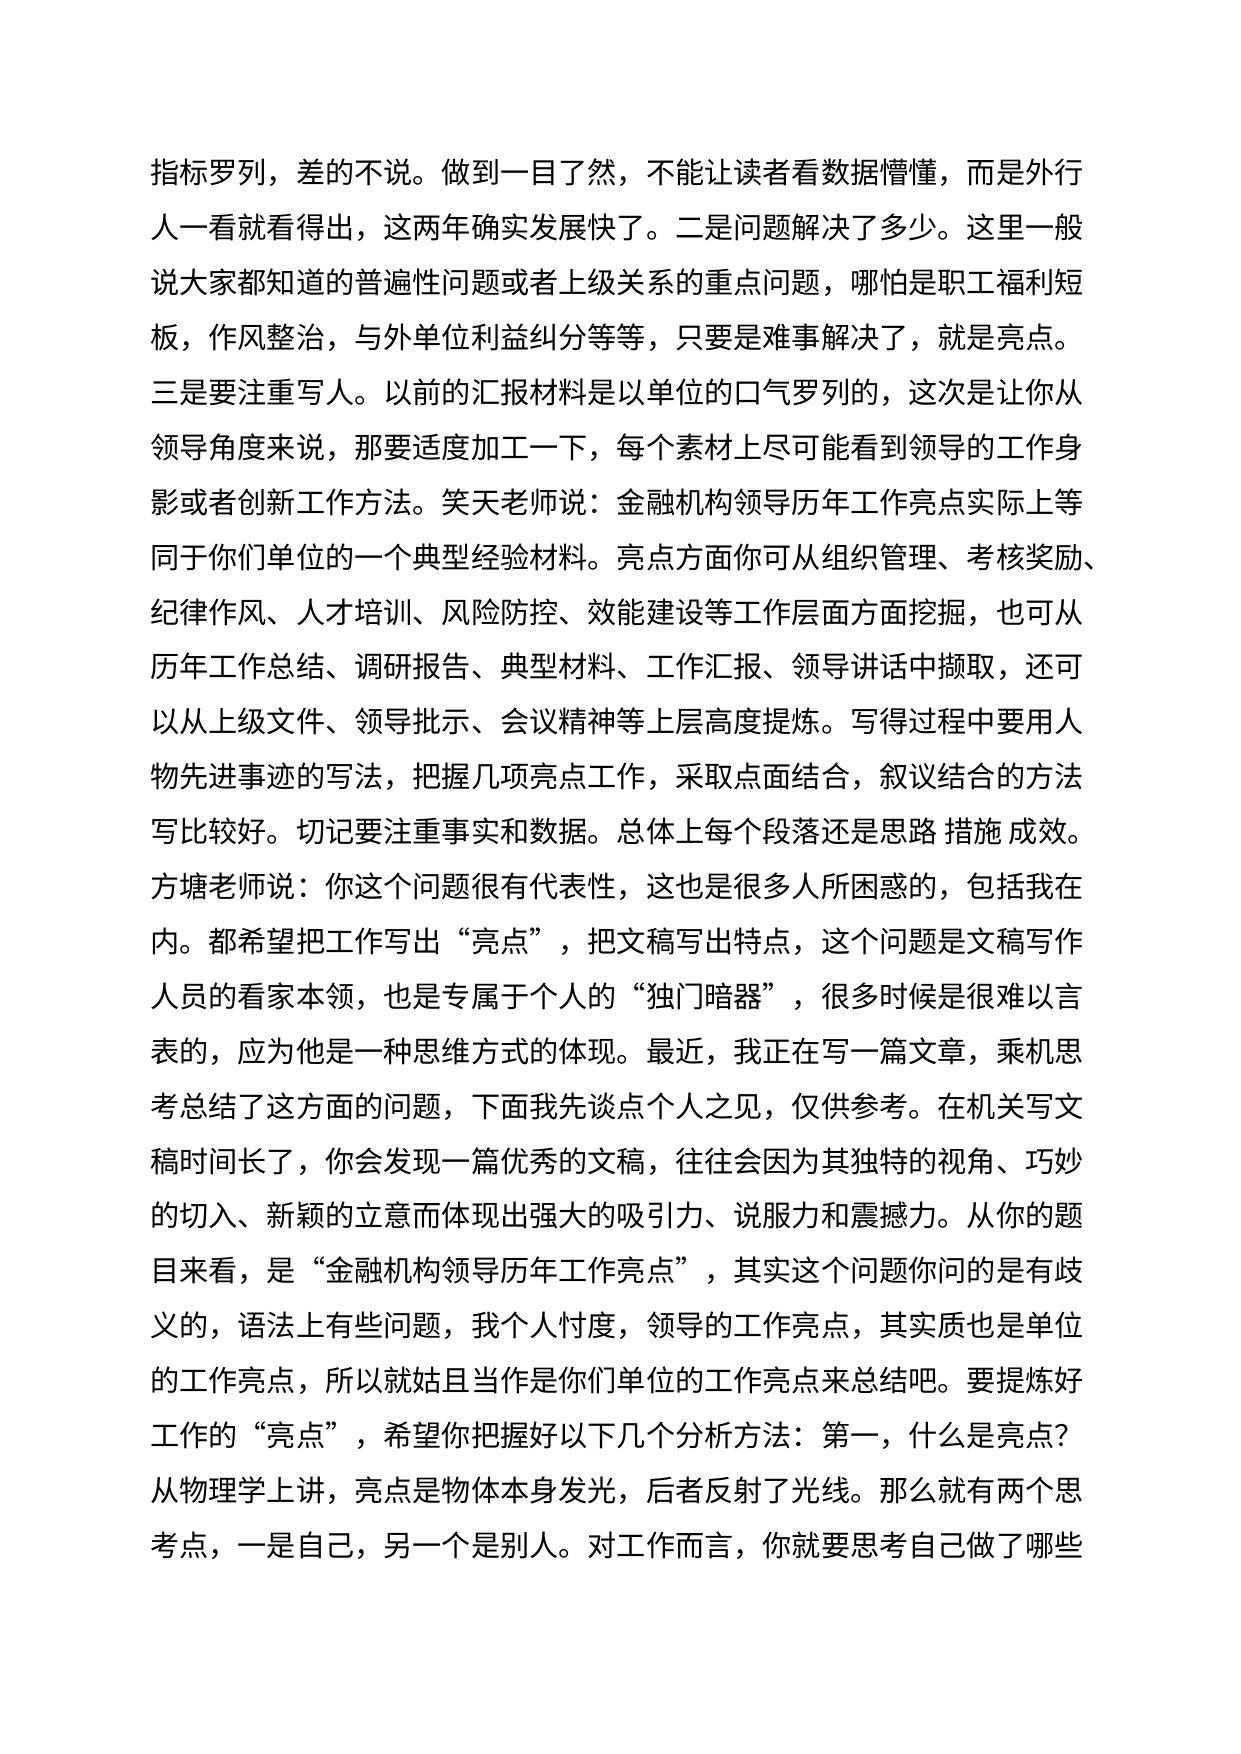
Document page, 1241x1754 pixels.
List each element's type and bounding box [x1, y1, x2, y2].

text [150, 150, 1090, 1565]
